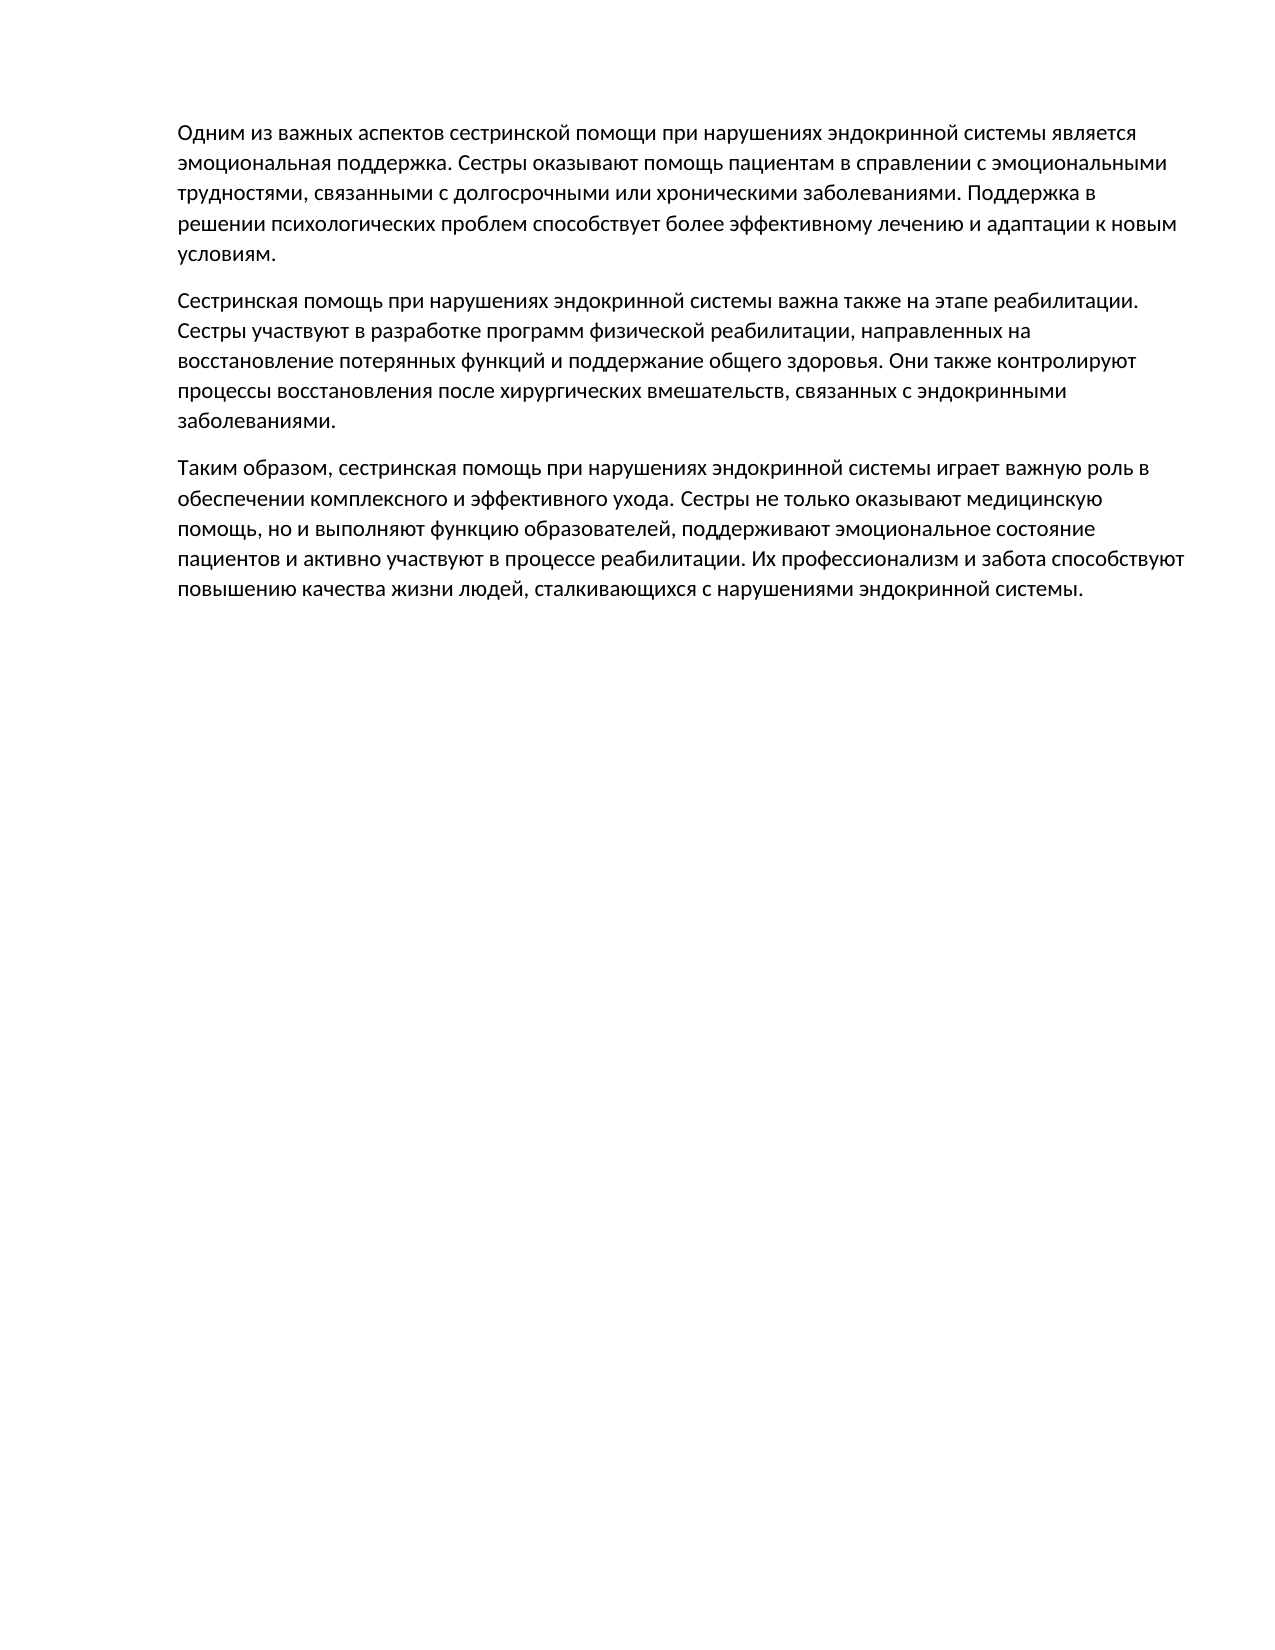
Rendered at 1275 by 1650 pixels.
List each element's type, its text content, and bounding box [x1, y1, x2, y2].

text Одним из важных аспектов сестринской помощи при нарушениях эндокринной системы является эмоциональная поддержка. Сестры оказывают помощь пациентам в справлении с эмоциональными трудностями, связанными с долгосрочными или хроническими заболеваниями. Поддержка в решении психологических проблем способствует более эффективному лечению и адаптации к новым условиям. [177, 118, 1186, 267]
text Таким образом, сестринская помощь при нарушениях эндокринной системы играет важную роль в обеспечении комплексного и эффективного ухода. Сестры не только оказывают медицинскую помощь, но и выполняют функцию образователей, поддерживают эмоциональное состояние пациентов и активно участвуют в процессе реабилитации. Их профессионализм и забота способствуют повышению качества жизни людей, сталкивающихся с нарушениями эндокринной системы. [177, 453, 1186, 602]
text Сестринская помощь при нарушениях эндокринной системы важна также на этапе реабилитации. Сестры участвуют в разработке программ физической реабилитации, направленных на восстановление потерянных функций и поддержание общего здоровья. Они также контролируют процессы восстановления после хирургических вмешательств, связанных с эндокринными заболеваниями. [177, 286, 1186, 435]
